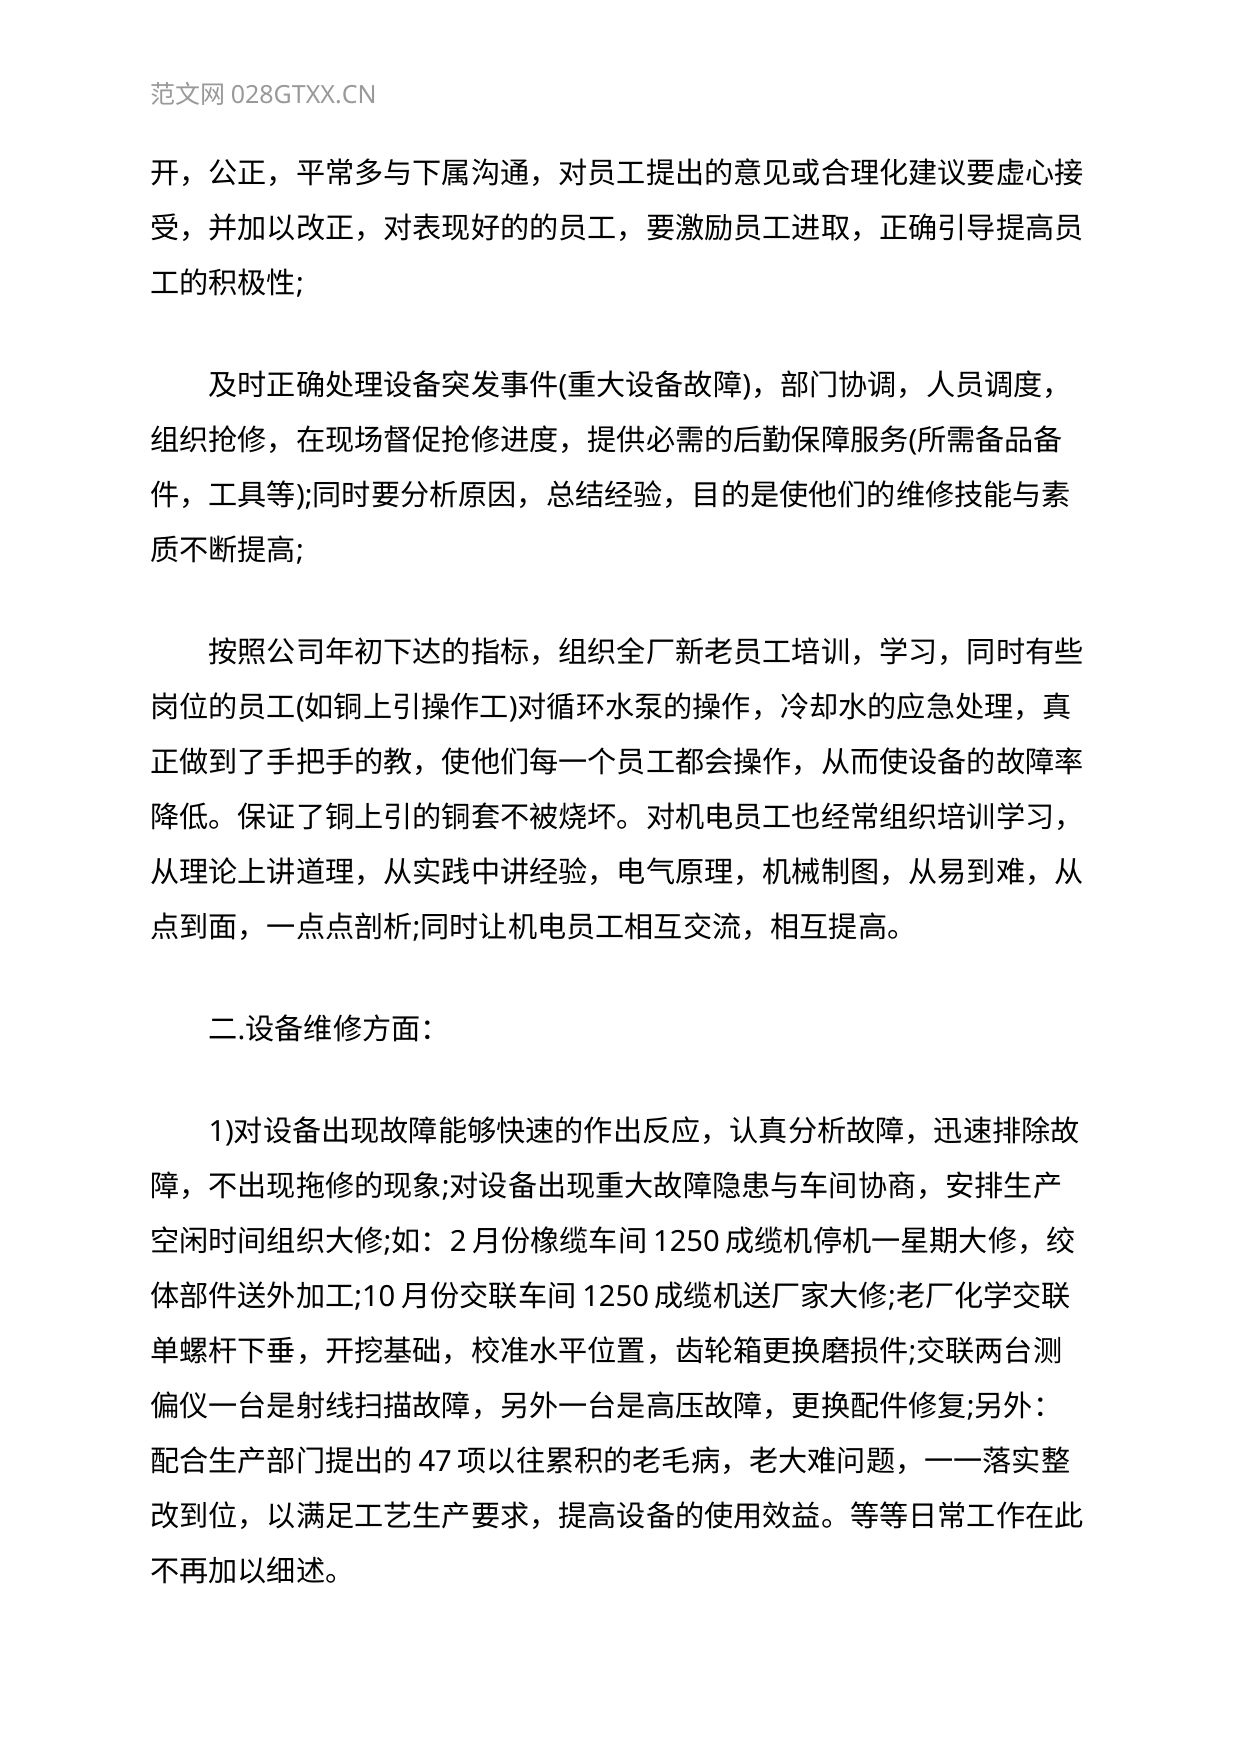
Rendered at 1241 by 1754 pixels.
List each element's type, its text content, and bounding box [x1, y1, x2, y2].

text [150, 150, 1090, 302]
text 1)对设备出现故障能够快速的作出反应，认真分析故障，迅速排除故障，不出现拖修的现象;对设备出现重大故障隐患与车间协商，安排生产空闲时间组织大修;如：2月份橡缆车间1250成缆机停机一星期大修，绞体部件送外加工;10月份交联车间1250成缆机送厂家大修;老厂化学交联单螺杆下垂，开挖基础，校准水平位置，齿轮箱更换磨损件;交联两台测偏仪一台是射线扫描故障，另外一台是高压故障，更换配件修复;另外：配合生产部门提出的47项以往累积的老毛病，老大难问题，一一落实整改到位，以满足工艺生产要求，提高设备的使用效益。等等日常工作在此不再加以细述。 [150, 1107, 1090, 1589]
text 及时正确处理设备突发事件(重大设备故障)，部门协调，人员调度，组织抢修，在现场督促抢修进度，提供必需的后勤保障服务(所需备品备件，工具等);同时要分析原因，总结经验，目的是使他们的维修技能与素质不断提高; [150, 362, 1090, 569]
text 二.设备维修方面： [150, 1005, 1090, 1048]
text 按照公司年初下达的指标，组织全厂新老员工培训，学习，同时有些岗位的员工(如铜上引操作工)对循环水泵的操作，冷却水的应急处理，真正做到了手把手的教，使他们每一个员工都会操作，从而使设备的故障率降低。保证了铜上引的铜套不被烧坏。对机电员工也经常组织培训学习，从理论上讲道理，从实践中讲经验，电气原理，机械制图，从易到难，从点到面，一点点剖析;同时让机电员工相互交流，相互提高。 [150, 629, 1090, 946]
